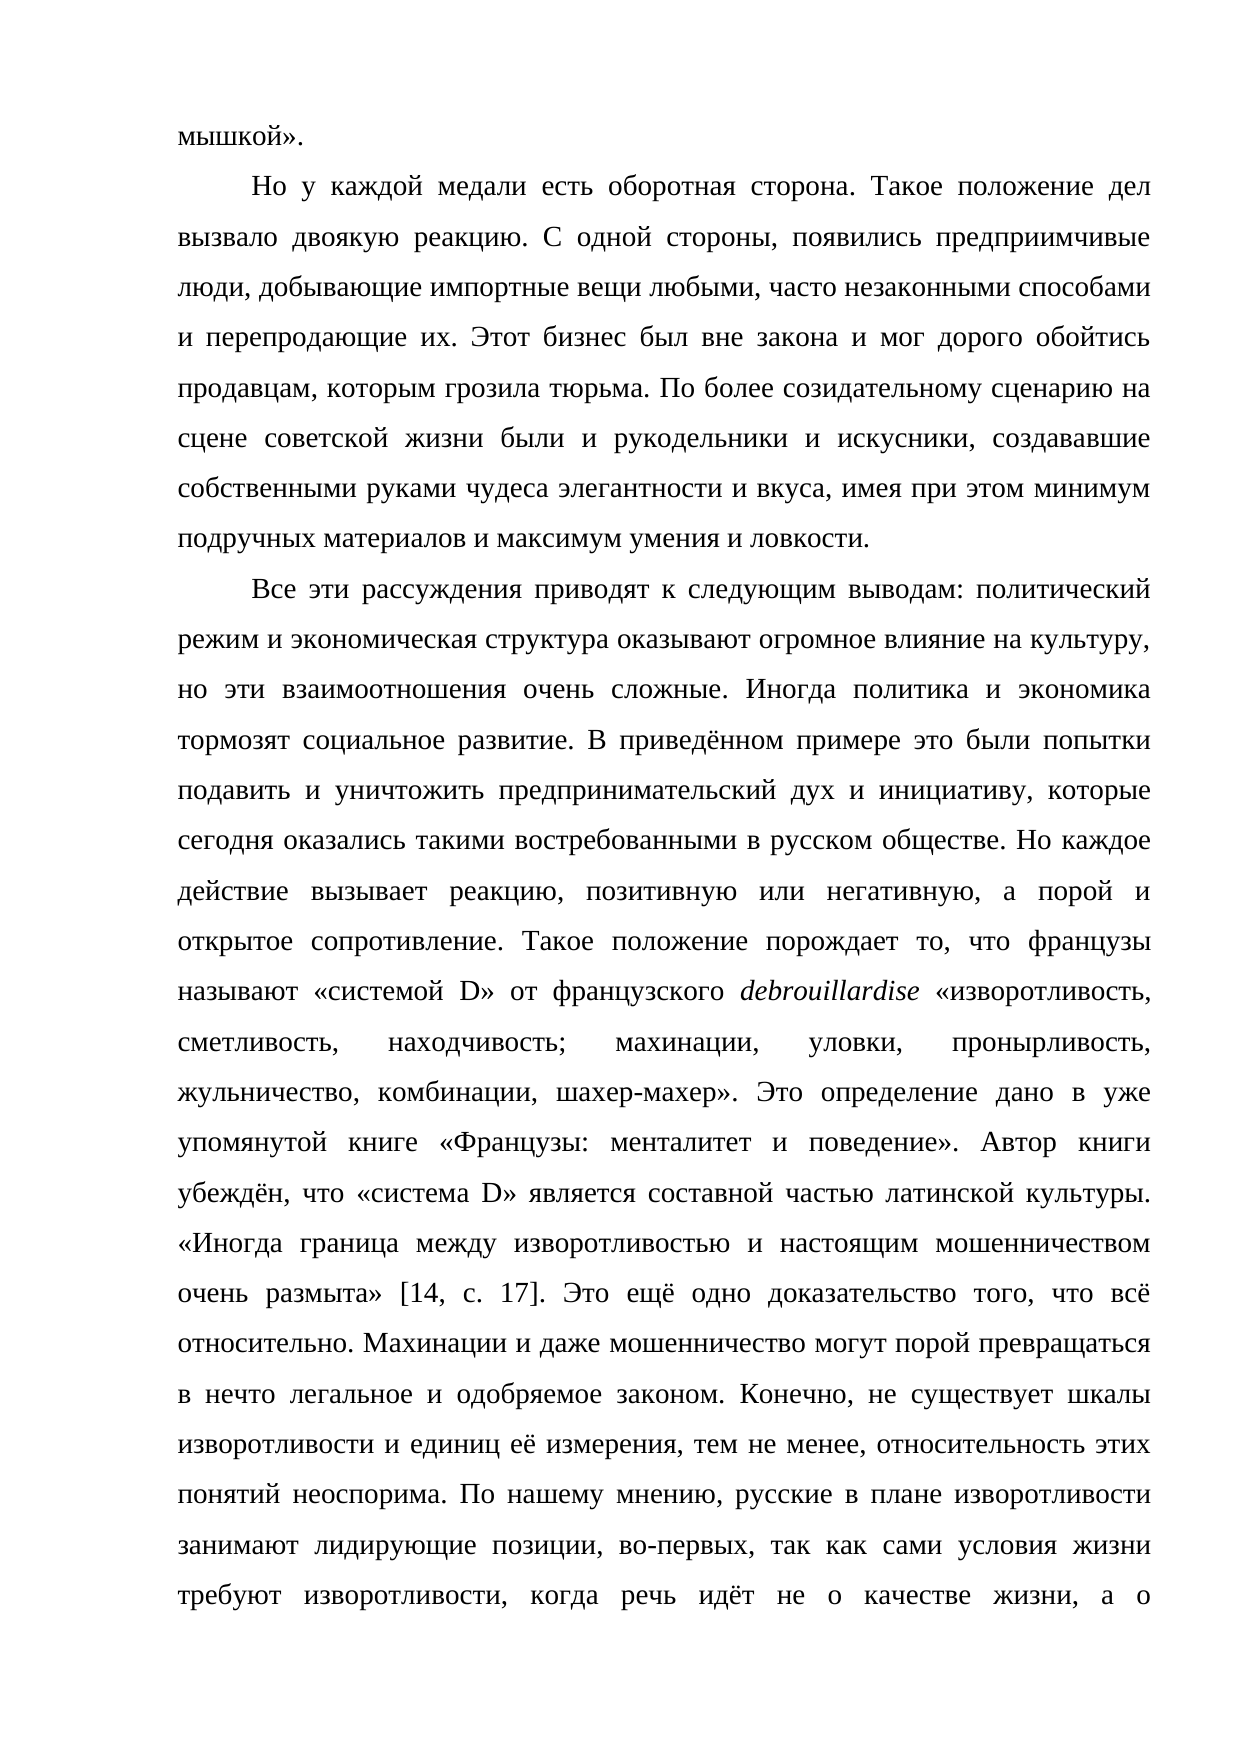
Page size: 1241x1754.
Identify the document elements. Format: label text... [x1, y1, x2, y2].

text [177, 571, 1152, 1611]
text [177, 118, 1152, 152]
text Но у каждой медали есть оборотная сторона. Такое положение дел вызвало двоякую реакцию. С одной стороны, появились предприимчивые люди, добывающие импортные вещи любыми, часто незаконными способами и перепродающие их. Этот бизнес был вне закона и мог дорого обойтись продавцам, которым грозила тюрьма. По более созидательному сценарию на сцене советской жизни были и рукодельники и искусники, создававшие собственными руками чудеса элегантности и вкуса, имея при этом минимум подручных материалов и максимум умения и ловкости. [177, 168, 1152, 554]
